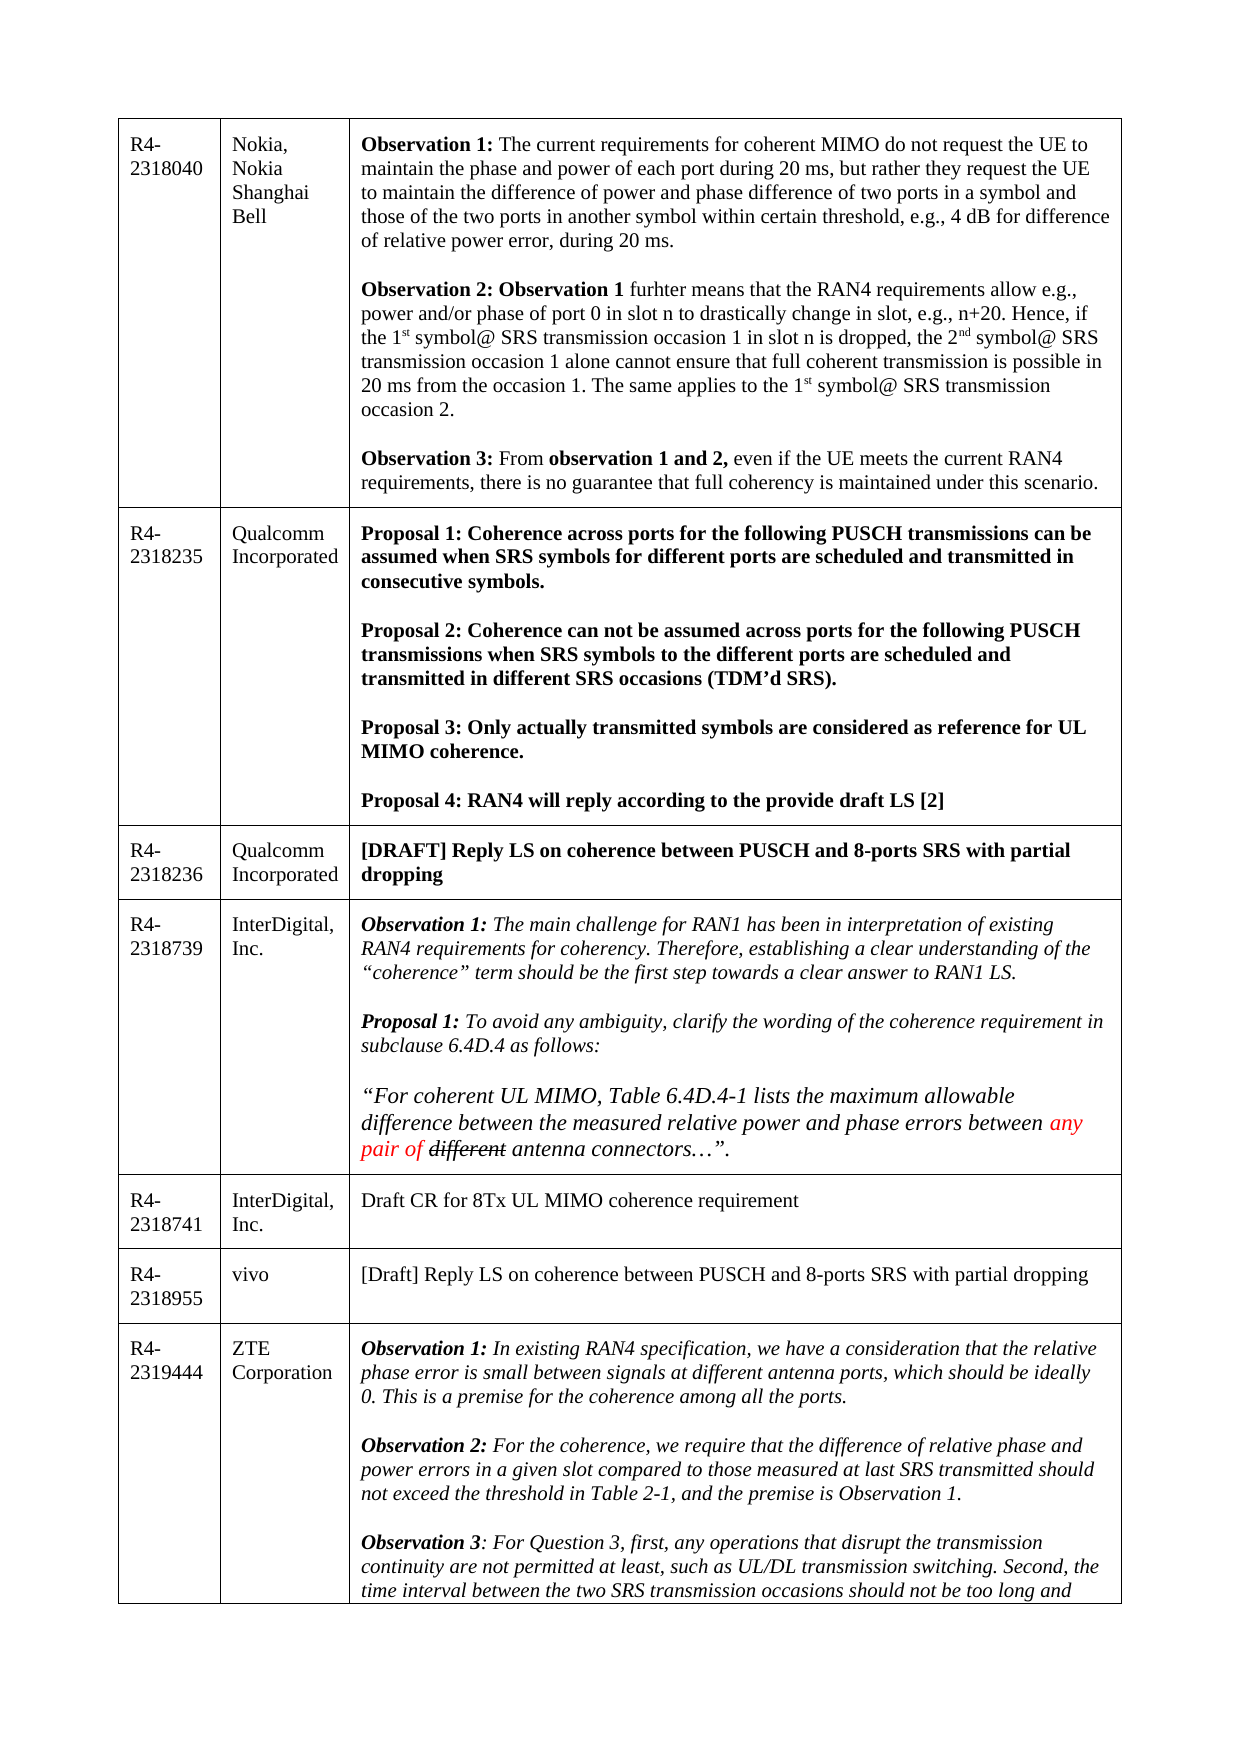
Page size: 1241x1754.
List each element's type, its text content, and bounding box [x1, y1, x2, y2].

table_cell [Draft] Reply LS on coherence between PUSCH and 8-ports SRS with partial dropping [350, 1249, 1121, 1322]
table_cell vivo [221, 1249, 349, 1322]
table_cell R4-2318235 [119, 508, 220, 824]
table_cell Qualcomm Incorporated [221, 508, 349, 824]
table_cell Nokia, Nokia Shanghai Bell [221, 119, 349, 507]
table_cell R4-2318040 [119, 119, 220, 507]
table_cell R4-2318955 [119, 1249, 220, 1322]
table_cell InterDigital, Inc. [221, 900, 349, 1174]
table_cell ZTE Corporation [221, 1324, 349, 1602]
table_cell Observation 1: The main challenge for RAN1 has been in interpretation of existing RAN4 requirements for coherency. Therefore, establishing a clear understanding of the “coherence” term should be the first step towards a clear answer to RAN1 LS. Proposal 1: To avoid any ambiguity, clarify the wording of the coherence requirement in subclause 6.4D.4 as follows: “For coherent UL MIMO, Table 6.4D.4-1 lists the maximum allowable difference between the measured relative power and phase errors between any pair of different antenna connectors…”. [350, 900, 1121, 1174]
table_cell [DRAFT] Reply LS on coherence between PUSCH and 8-ports SRS with partial dropping [350, 826, 1121, 899]
table_cell InterDigital, Inc. [221, 1175, 349, 1248]
table_cell Draft CR for 8Tx UL MIMO coherence requirement [350, 1175, 1121, 1248]
table_cell Proposal 1: Coherence across ports for the following PUSCH transmissions can be assumed when SRS symbols for different ports are scheduled and transmitted in consecutive symbols. Proposal 2: Coherence can not be assumed across ports for the following PUSCH transmissions when SRS symbols to the different ports are scheduled and transmitted in different SRS occasions (TDM’d SRS). Proposal 3: Only actually transmitted symbols are considered as reference for UL MIMO coherence. Proposal 4: RAN4 will reply according to the provide draft LS [2] [350, 508, 1121, 824]
table_cell Observation 1: The current requirements for coherent MIMO do not request the UE to maintain the phase and power of each port during 20 ms, but rather they request the UE to maintain the difference of power and phase difference of two ports in a symbol and those of the two ports in another symbol within certain threshold, e.g., 4 dB for difference of relative power error, during 20 ms. Observation 2: Observation 1 furhter means that the RAN4 requirements allow e.g., power and/or phase of port 0 in slot n to drastically change in slot, e.g., n+20. Hence, if the 1st symbol@ SRS transmission occasion 1 in slot n is dropped, the 2nd symbol@ SRS transmission occasion 1 alone cannot ensure that full coherent transmission is possible in 20 ms from the occasion 1. The same applies to the 1st symbol@ SRS transmission occasion 2. Observation 3: From observation 1 and 2, even if the UE meets the current RAN4 requirements, there is no guarantee that full coherency is maintained under this scenario. [350, 119, 1121, 507]
table_cell Qualcomm Incorporated [221, 826, 349, 899]
table_cell R4-2319444 [119, 1324, 220, 1602]
table_cell R4-2318741 [119, 1175, 220, 1248]
table_cell R4-2318236 [119, 826, 220, 899]
table_cell R4-2318739 [119, 900, 220, 1174]
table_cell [350, 1324, 1121, 1602]
